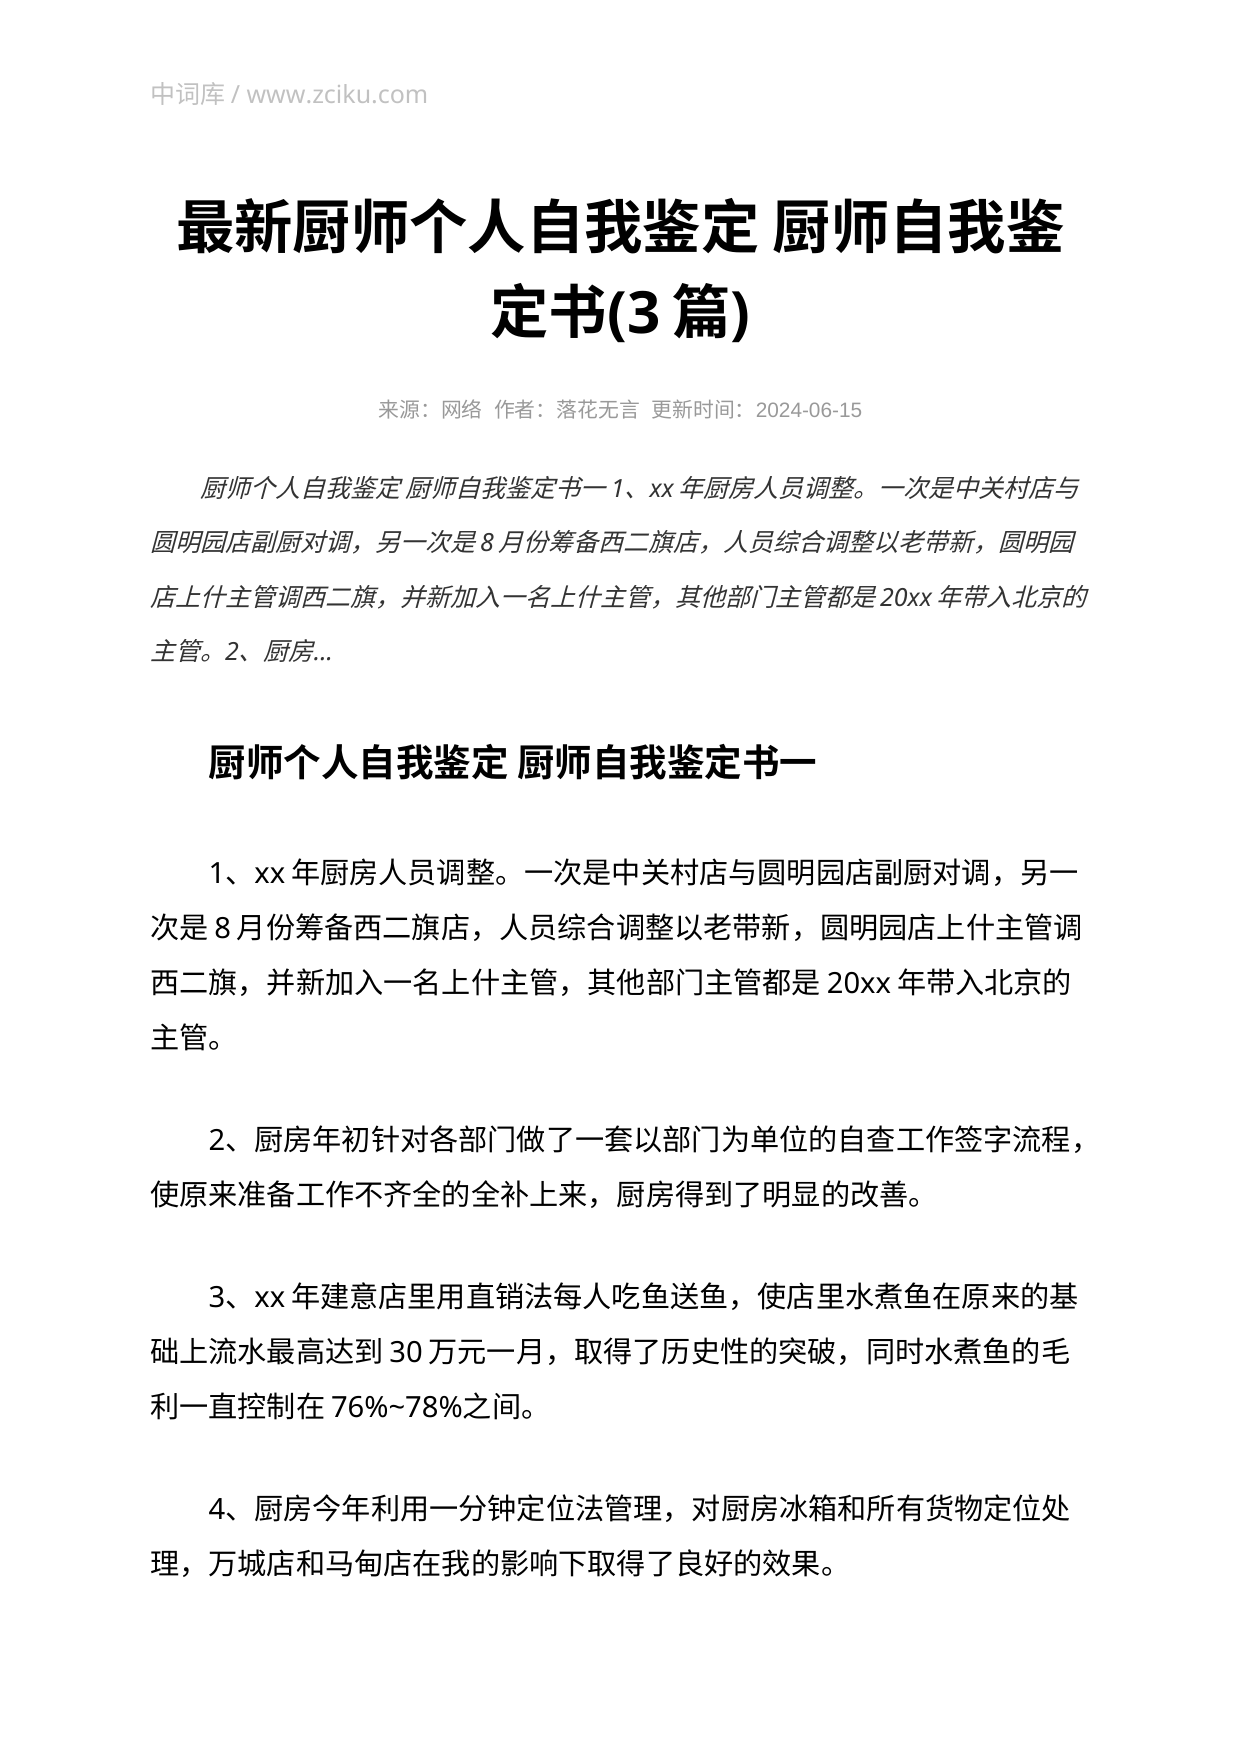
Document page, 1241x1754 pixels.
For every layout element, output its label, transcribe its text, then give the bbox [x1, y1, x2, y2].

text 厨师个人自我鉴定 厨师自我鉴定书一1、xx年厨房人员调整。一次是中关村店与圆明园店副厨对调，另一次是8月份筹备西二旗店，人员综合调整以老带新，圆明园店上什主管调西二旗，并新加入一名上什主管，其他部门主管都是20xx年带入北京的主管。2、厨房... [150, 468, 1090, 668]
text 2、厨房年初针对各部门做了一套以部门为单位的自查工作签字流程，使原来准备工作不齐全的全补上来，厨房得到了明显的改善。 [150, 1117, 1090, 1214]
text 3、xx年建意店里用直销法每人吃鱼送鱼，使店里水煮鱼在原来的基础上流水最高达到30万元一月，取得了历史性的突破，同时水煮鱼的毛利一直控制在76%~78%之间。 [150, 1273, 1090, 1426]
text 4、厨房今年利用一分钟定位法管理，对厨房冰箱和所有货物定位处理，万城店和马甸店在我的影响下取得了良好的效果。 [150, 1486, 1090, 1583]
text 来源：网络 作者：落花无言 更新时间：2024-06-15 [150, 397, 1090, 421]
subtitle 最新厨师个人自我鉴定 厨师自我鉴定书(3篇) [150, 181, 1090, 351]
text 厨师个人自我鉴定 厨师自我鉴定书一 [150, 733, 1090, 787]
text 1、xx年厨房人员调整。一次是中关村店与圆明园店副厨对调，另一次是8月份筹备西二旗店，人员综合调整以老带新，圆明园店上什主管调西二旗，并新加入一名上什主管，其他部门主管都是20xx年带入北京的主管。 [150, 850, 1090, 1057]
